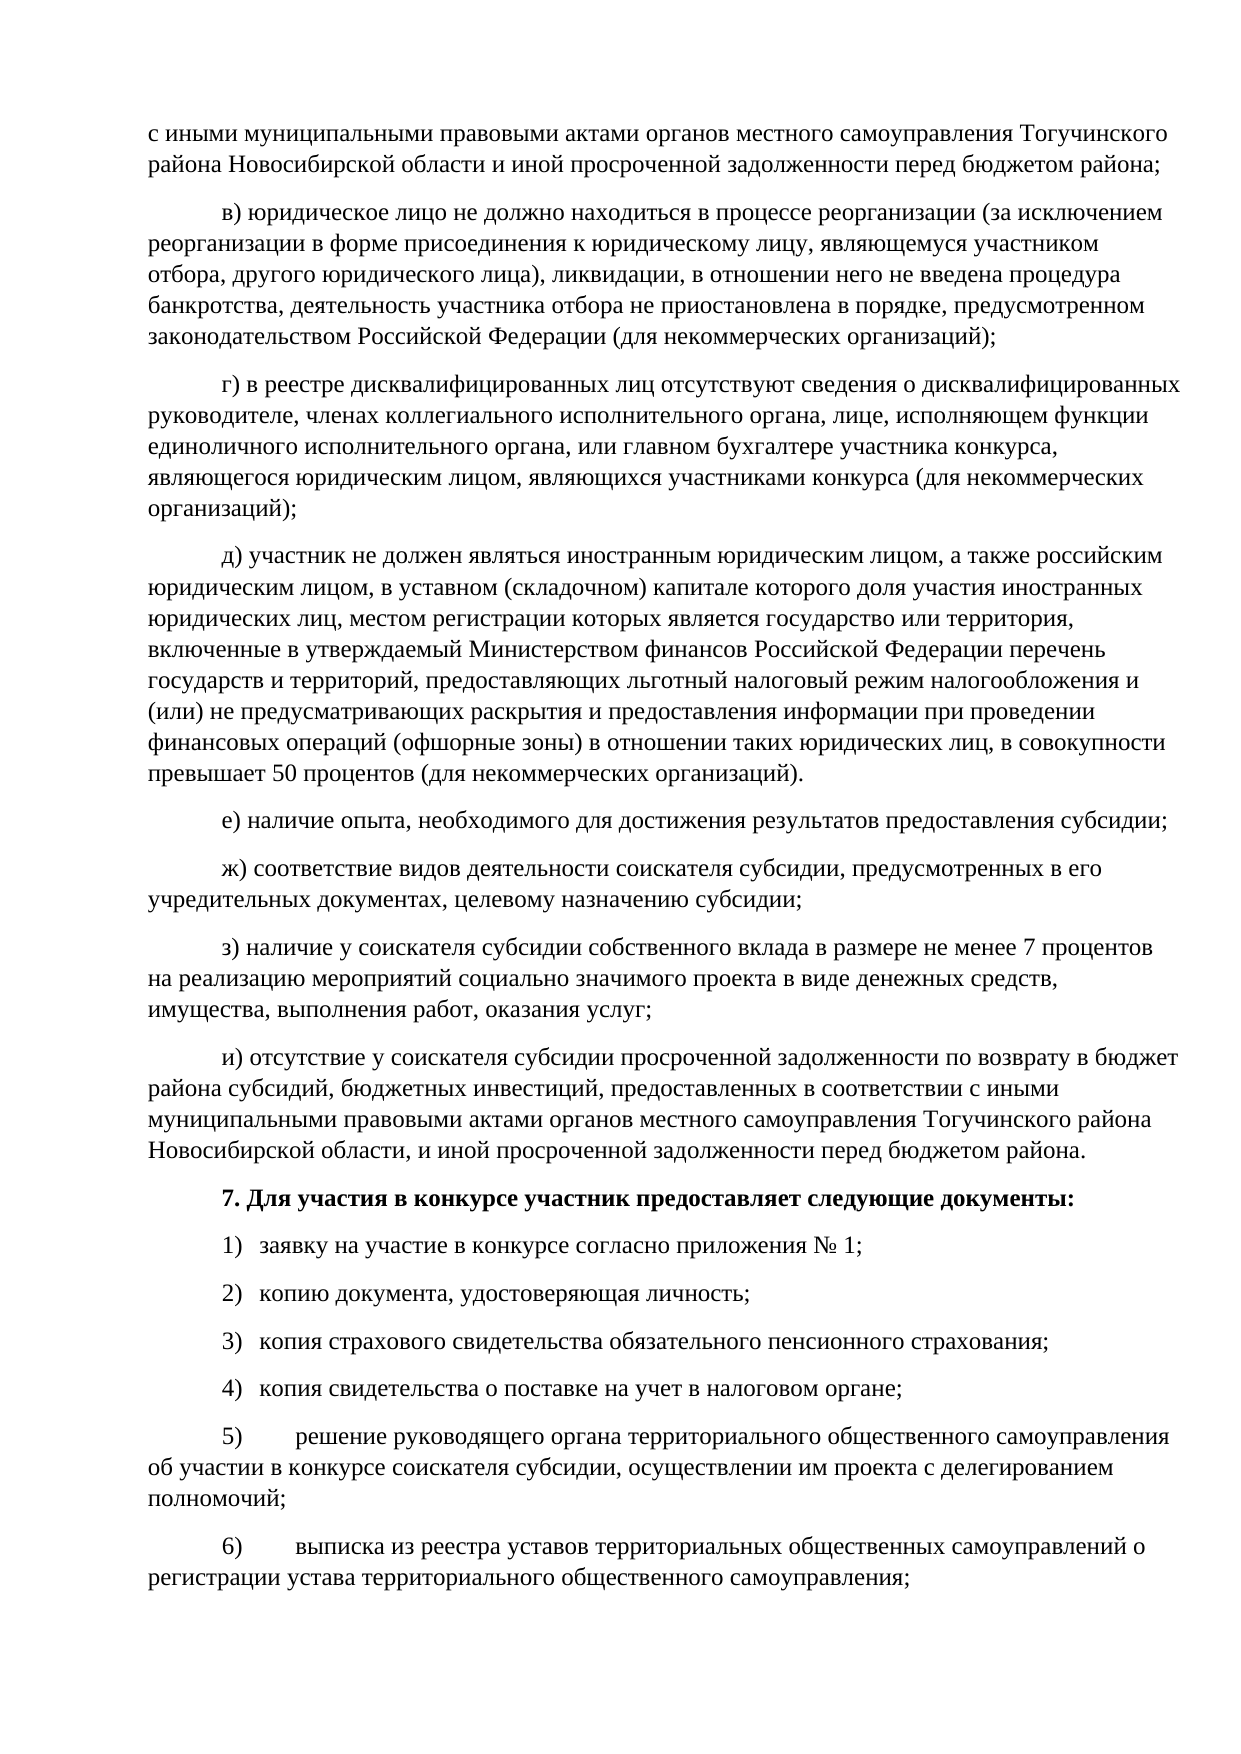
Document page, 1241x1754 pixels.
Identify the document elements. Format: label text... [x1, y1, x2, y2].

text 7. Для участия в конкурсе участник предоставляет следующие документы: [148, 1183, 1181, 1211]
text и) отсутствие у соискателя субсидии просроченной задолженности по возврату в бюджет района субсидий, бюджетных инвестиций, предоставленных в соответствии с иными муниципальными правовыми актами органов местного самоуправления Тогучинского района Новосибирской области, и иной просроченной задолженности перед бюджетом района. [148, 1042, 1181, 1164]
list копия свидетельства о поставке на учет в налоговом органе; [222, 1373, 1181, 1402]
text в) юридическое лицо не должно находиться в процессе реорганизации (за исключением реорганизации в форме присоединения к юридическому лицу, являющемуся участником отбора, другого юридического лица), ликвидации, в отношении него не введена процедура банкротства, деятельность участника отбора не приостановлена в порядке, предусмотренном законодательством Российской Федерации (для некоммерческих организаций); [148, 197, 1181, 350]
list копия страхового свидетельства обязательного пенсионного страхования; [222, 1326, 1181, 1354]
list заявку на участие в конкурсе согласно приложения № 1; [222, 1230, 1181, 1259]
text г) в реестре дисквалифицированных лиц отсутствуют сведения о дисквалифицированных руководителе, членах коллегиального исполнительного органа, лице, исполняющем функции единоличного исполнительного органа, или главном бухгалтере участника конкурса, являющегося юридическим лицом, являющихся участниками конкурса (для некоммерческих организаций); [148, 369, 1181, 522]
list выписка из реестра уставов территориальных общественных самоуправлений о регистрации устава территориального общественного самоуправления; [148, 1531, 1181, 1591]
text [148, 118, 1181, 178]
text д) участник не должен являться иностранным юридическим лицом, а также российским юридическим лицом, в уставном (складочном) капитале которого доля участия иностранных юридических лиц, местом регистрации которых является государство или территория, включенные в утверждаемый Министерством финансов Российской Федерации перечень государств и территорий, предоставляющих льготный налоговый режим налогообложения и (или) не предусматривающих раскрытия и предоставления информации при проведении финансовых операций (офшорные зоны) в отношении таких юридических лиц, в совокупности превышает 50 процентов (для некоммерческих организаций). [148, 541, 1181, 787]
list решение руководящего органа территориального общественного самоуправления об участии в конкурсе соискателя субсидии, осуществлении им проекта с делегированием полномочий; [148, 1421, 1181, 1512]
text з) наличие у соискателя субсидии собственного вклада в размере не менее 7 процентов на реализацию мероприятий социально значимого проекта в виде денежных средств, имущества, выполнения работ, оказания услуг; [148, 932, 1181, 1023]
text ж) соответствие видов деятельности соискателя субсидии, предусмотренных в его учредительных документах, целевому назначению субсидии; [148, 853, 1181, 913]
text е) наличие опыта, необходимого для достижения результатов предоставления субсидии; [148, 806, 1181, 834]
list копию документа, удостоверяющая личность; [222, 1278, 1181, 1307]
